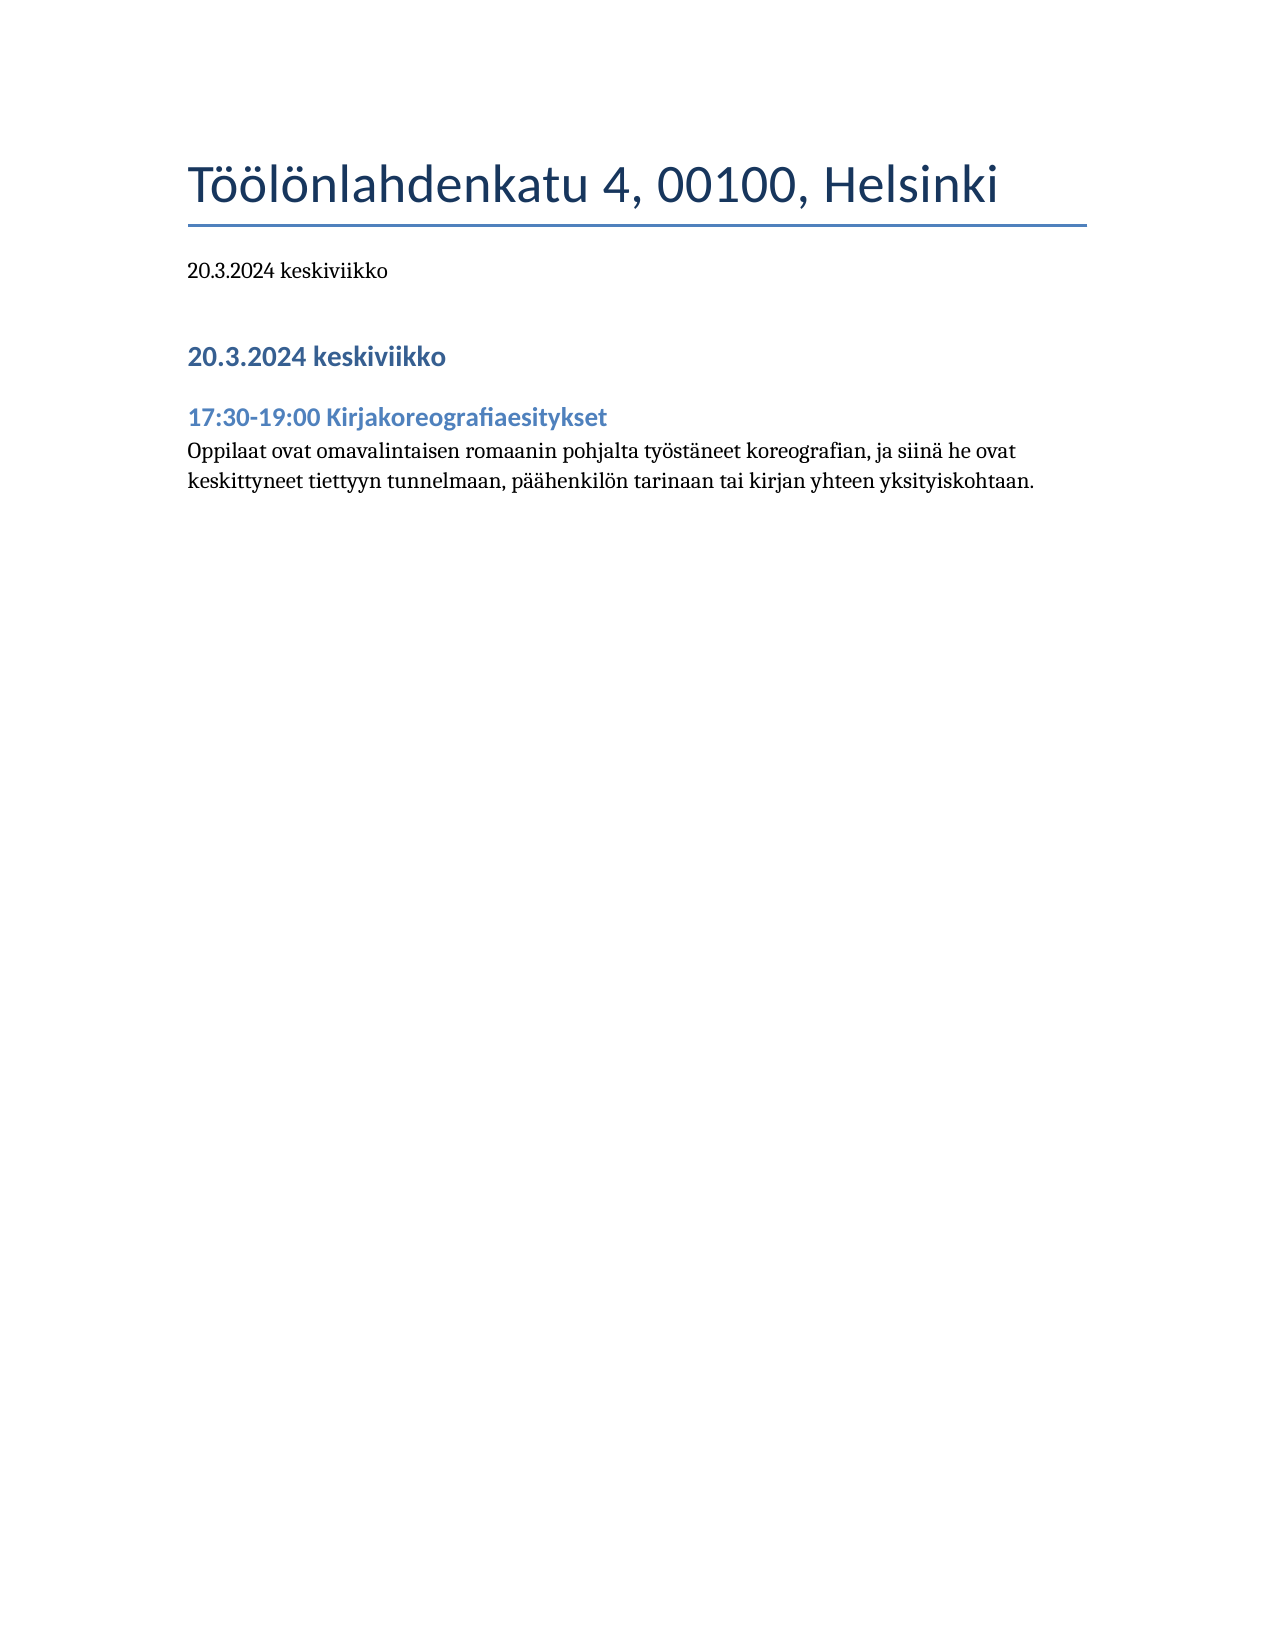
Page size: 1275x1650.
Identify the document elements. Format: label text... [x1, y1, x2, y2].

subtitle 17:30-19:00 Kirjakoreografiaesitykset [187, 400, 1087, 433]
subtitle 20.3.2024 keskiviikko [187, 338, 1087, 374]
title Töölönlahdenkatu 4, 00100, Helsinki [187, 150, 1087, 227]
text Oppilaat ovat omavalintaisen romaanin pohjalta työstäneet koreografian, ja siinä he ovat keskittyneet tiettyyn tunnelmaan, päähenkilön tarinaan tai kirjan yhteen yksityiskohtaan. [187, 438, 1087, 494]
text 20.3.2024 keskiviikko [187, 258, 1087, 284]
